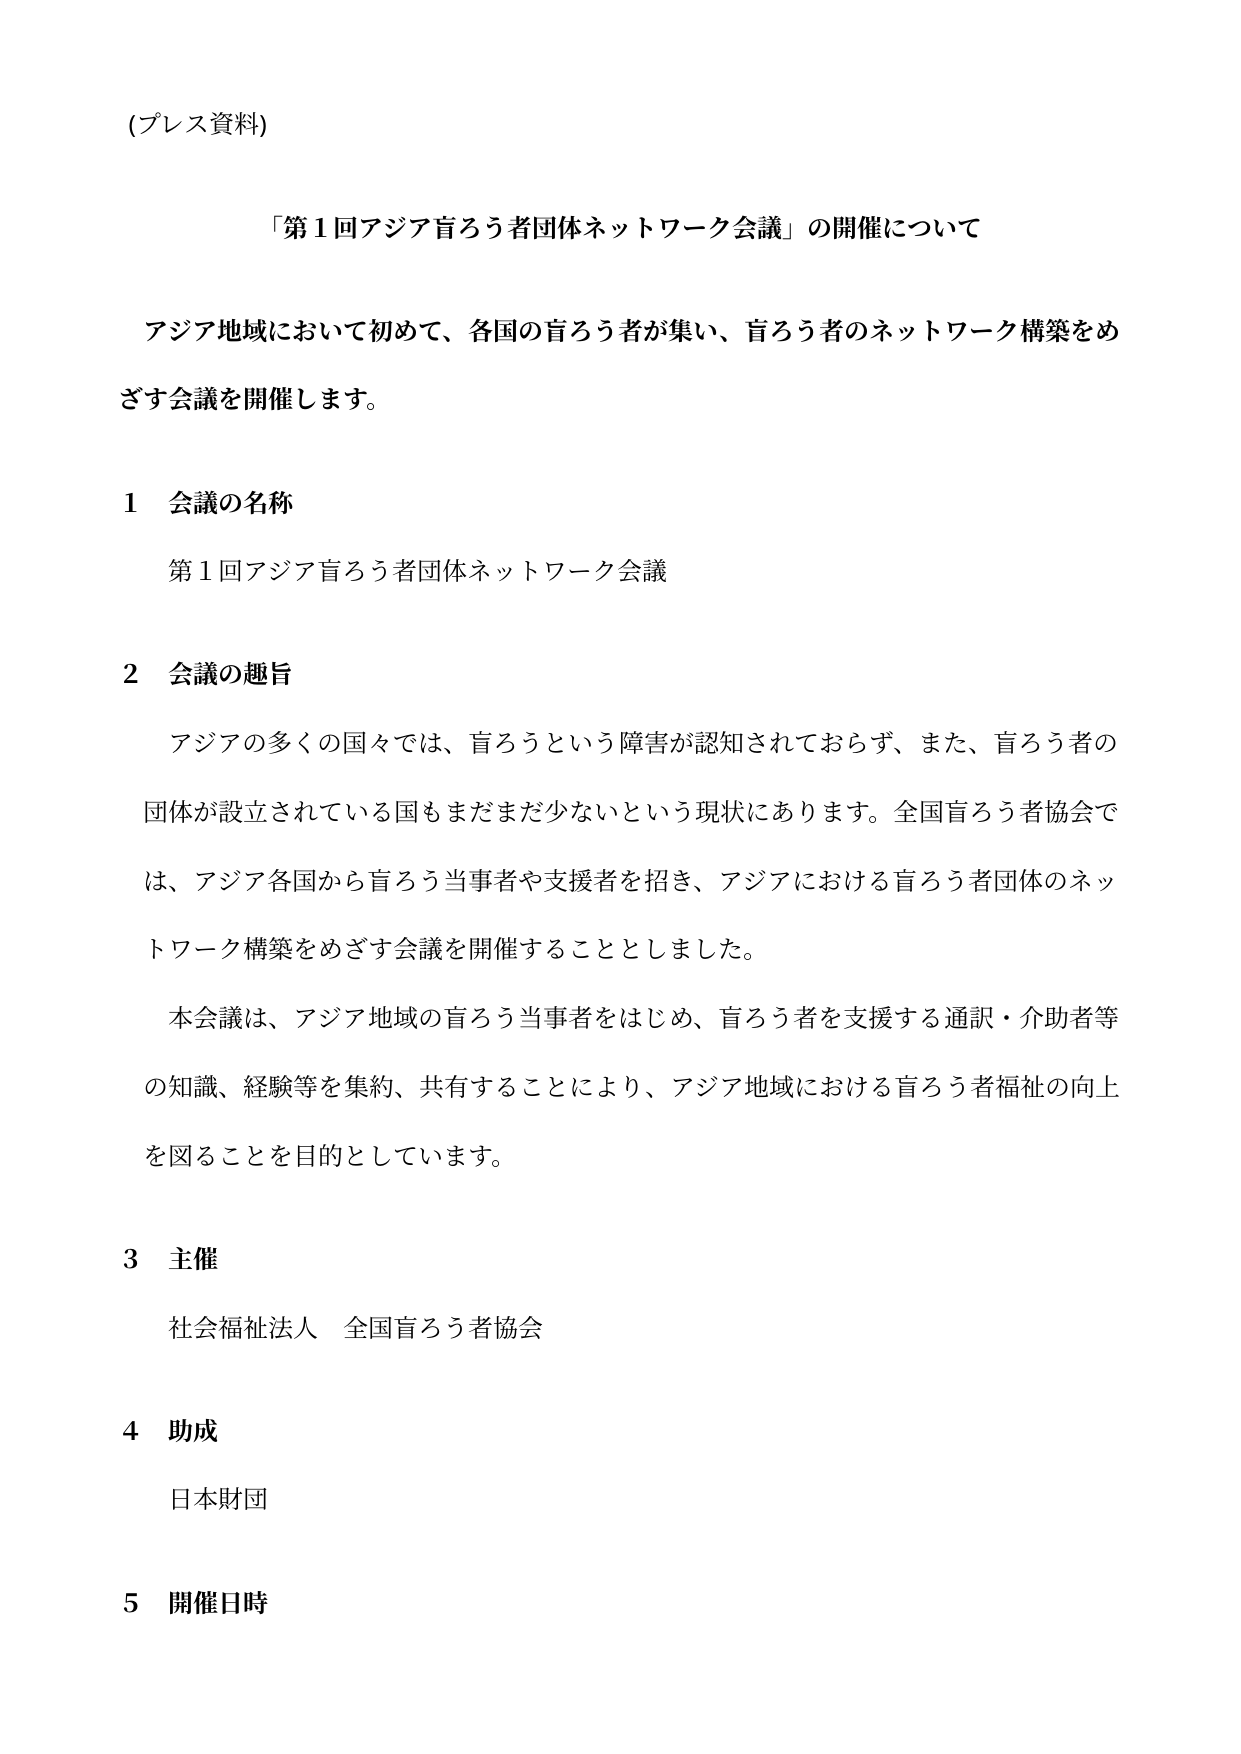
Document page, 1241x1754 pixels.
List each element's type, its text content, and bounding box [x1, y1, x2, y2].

text ２ 会議の趣旨 [118, 639, 1122, 707]
text 本会議は、アジア地域の盲ろう当事者をはじめ、盲ろう者を支援する通訳・介助者等の知識、経験等を集約、共有することにより、アジア地域における盲ろう者福祉の向上を図ることを目的としています。 [143, 982, 1122, 1223]
text (プレス資料) [103, 89, 1122, 157]
text ３ 主催 [118, 1223, 1122, 1292]
text 社会福祉法人 全国盲ろう者協会 [118, 1292, 1122, 1395]
text 「第１回アジア盲ろう者団体ネットワーク会議」の開催について [118, 192, 1122, 261]
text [118, 1567, 1122, 1636]
text １ 会議の名称 [118, 467, 1122, 536]
text アジア地域において初めて、各国の盲ろう者が集い、盲ろう者のネットワーク構築をめざす会議を開催します。 [118, 295, 1122, 432]
text ４ 助成 日本財団 [118, 1395, 1122, 1567]
text 第１回アジア盲ろう者団体ネットワーク会議 [118, 536, 1122, 604]
text アジアの多くの国々では、盲ろうという障害が認知されておらず、また、盲ろう者の団体が設立されている国もまだまだ少ないという現状にあります。全国盲ろう者協会では、アジア各国から盲ろう当事者や支援者を招き、アジアにおける盲ろう者団体のネットワーク構築をめざす会議を開催することとしました。 [118, 707, 1122, 982]
